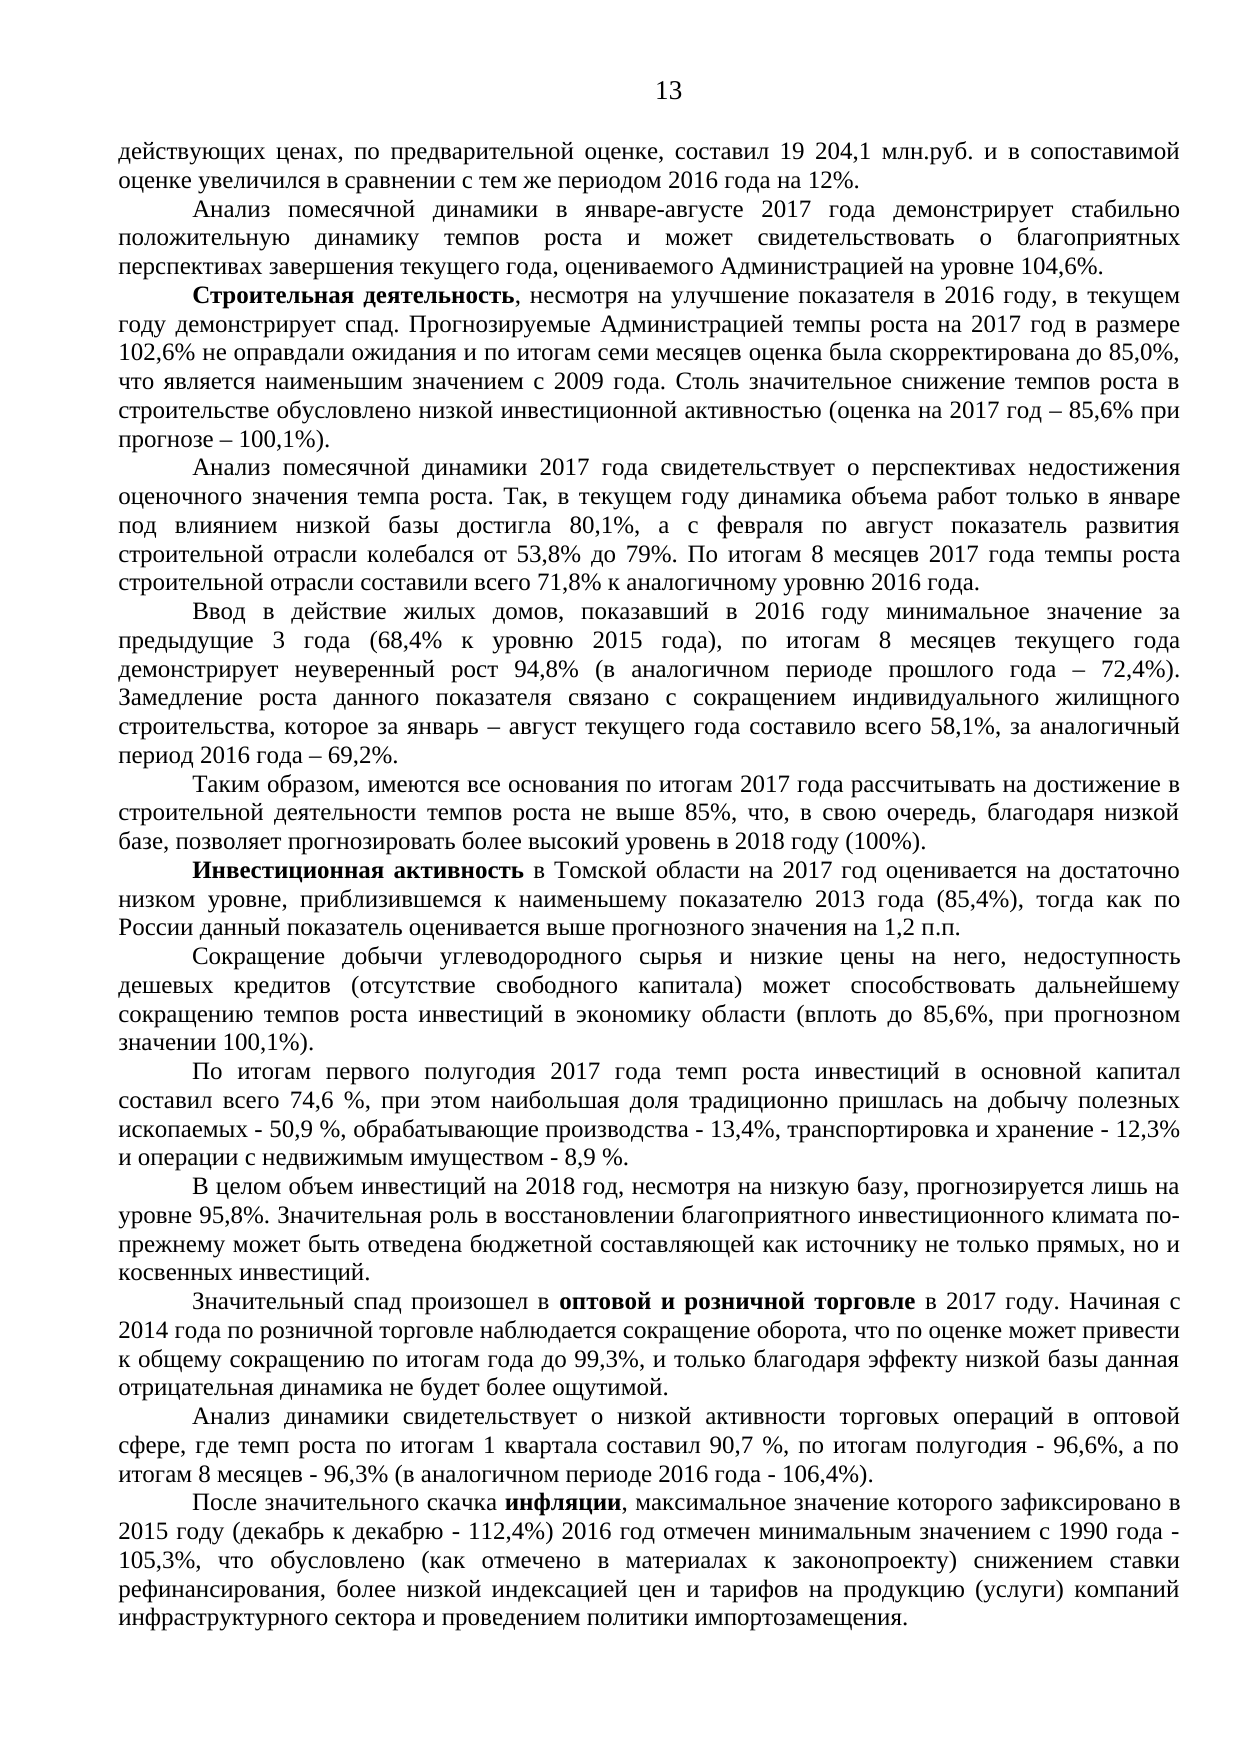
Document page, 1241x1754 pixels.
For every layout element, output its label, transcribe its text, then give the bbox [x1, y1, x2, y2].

text Анализ помесячной динамики в январе-августе 2017 года демонстрирует стабильно положительную динамику темпов роста и может свидетельствовать о благоприятных перспективах завершения текущего года, оцениваемого Администрацией на уровне 104,6%. [118, 194, 1181, 280]
text В целом объем инвестиций на 2018 год, несмотря на низкую базу, прогнозируется лишь на уровне 95,8%. Значительная роль в восстановлении благоприятного инвестиционного климата по-прежнему может быть отведена бюджетной составляющей как источнику не только прямых, но и косвенных инвестиций. [118, 1171, 1181, 1286]
text Строительная деятельность, несмотря на улучшение показателя в 2016 году, в текущем году демонстрирует спад. Прогнозируемые Администрацией темпы роста на 2017 год в размере 102,6% не оправдали ожидания и по итогам семи месяцев оценка была скорректирована до 85,0%, что является наименьшим значением с 2009 года. Столь значительное снижение темпов роста в строительстве обусловлено низкой инвестиционной активностью (оценка на 2017 год – 85,6% при прогнозе – 100,1%). [118, 280, 1181, 452]
text После значительного скачка инфляции, максимальное значение которого зафиксировано в 2015 году (декабрь к декабрю - 112,4%) 2016 год отмечен минимальным значением с 1990 года - 105,3%, что обусловлено (как отмечено в материалах к законопроекту) снижением ставки рефинансирования, более низкой индексацией цен и тарифов на продукцию (услуги) компаний инфраструктурного сектора и проведением политики импортозамещения. [118, 1487, 1181, 1631]
text Анализ динамики свидетельствует о низкой активности торговых операций в оптовой сфере, где темп роста по итогам 1 квартала составил 90,7 %, по итогам полугодия - 96,6%, а по итогам 8 месяцев - 96,3% (в аналогичном периоде 2016 года - 106,4%). [118, 1401, 1181, 1487]
text Инвестиционная активность в Томской области на 2017 год оценивается на достаточно низком уровне, приблизившемся к наименьшему показателю 2013 года (85,4%), тогда как по России данный показатель оценивается выше прогнозного значения на 1,2 п.п. [118, 855, 1181, 941]
text Таким образом, имеются все основания по итогам 2017 года рассчитывать на достижение в строительной деятельности темпов роста не выше 85%, что, в свою очередь, благодаря низкой базе, позволяет прогнозировать более высокий уровень в 2018 году (100%). [118, 769, 1181, 855]
text Сокращение добычи углеводородного сырья и низкие цены на него, недоступность дешевых кредитов (отсутствие свободного капитала) может способствовать дальнейшему сокращению темпов роста инвестиций в экономику области (вплоть до 85,6%, при прогнозном значении 100,1%). [118, 941, 1181, 1056]
text По итогам первого полугодия 2017 года темп роста инвестиций в основной капитал составил всего 74,6 %, при этом наибольшая доля традиционно пришлась на добычу полезных ископаемых - 50,9 %, обрабатывающие производства - 13,4%, транспортировка и хранение - 12,3% и операции с недвижимым имуществом - 8,9 %. [118, 1056, 1181, 1171]
text Анализ помесячной динамики 2017 года свидетельствует о перспективах недостижения оценочного значения темпа роста. Так, в текущем году динамика объема работ только в январе под влиянием низкой базы достигла 80,1%, а с февраля по август показатель развития строительной отрасли колебался от 53,8% до 79%. По итогам 8 месяцев 2017 года темпы роста строительной отрасли составили всего 71,8% к аналогичному уровню 2016 года. [118, 452, 1181, 596]
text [118, 136, 1181, 194]
text Ввод в действие жилых домов, показавший в 2016 году минимальное значение за предыдущие 3 года (68,4% к уровню 2015 года), по итогам 8 месяцев текущего года демонстрирует неуверенный рост 94,8% (в аналогичном периоде прошлого года – 72,4%). Замедление роста данного показателя связано с сокращением индивидуального жилищного строительства, которое за январь – август текущего года составило всего 58,1%, за аналогичный период 2016 года – 69,2%. [118, 596, 1181, 769]
text Значительный спад произошел в оптовой и розничной торговле в 2017 году. Начиная с 2014 года по розничной торговле наблюдается сокращение оборота, что по оценке может привести к общему сокращению по итогам года до 99,3%, и только благодаря эффекту низкой базы данная отрицательная динамика не будет более ощутимой. [118, 1286, 1181, 1401]
